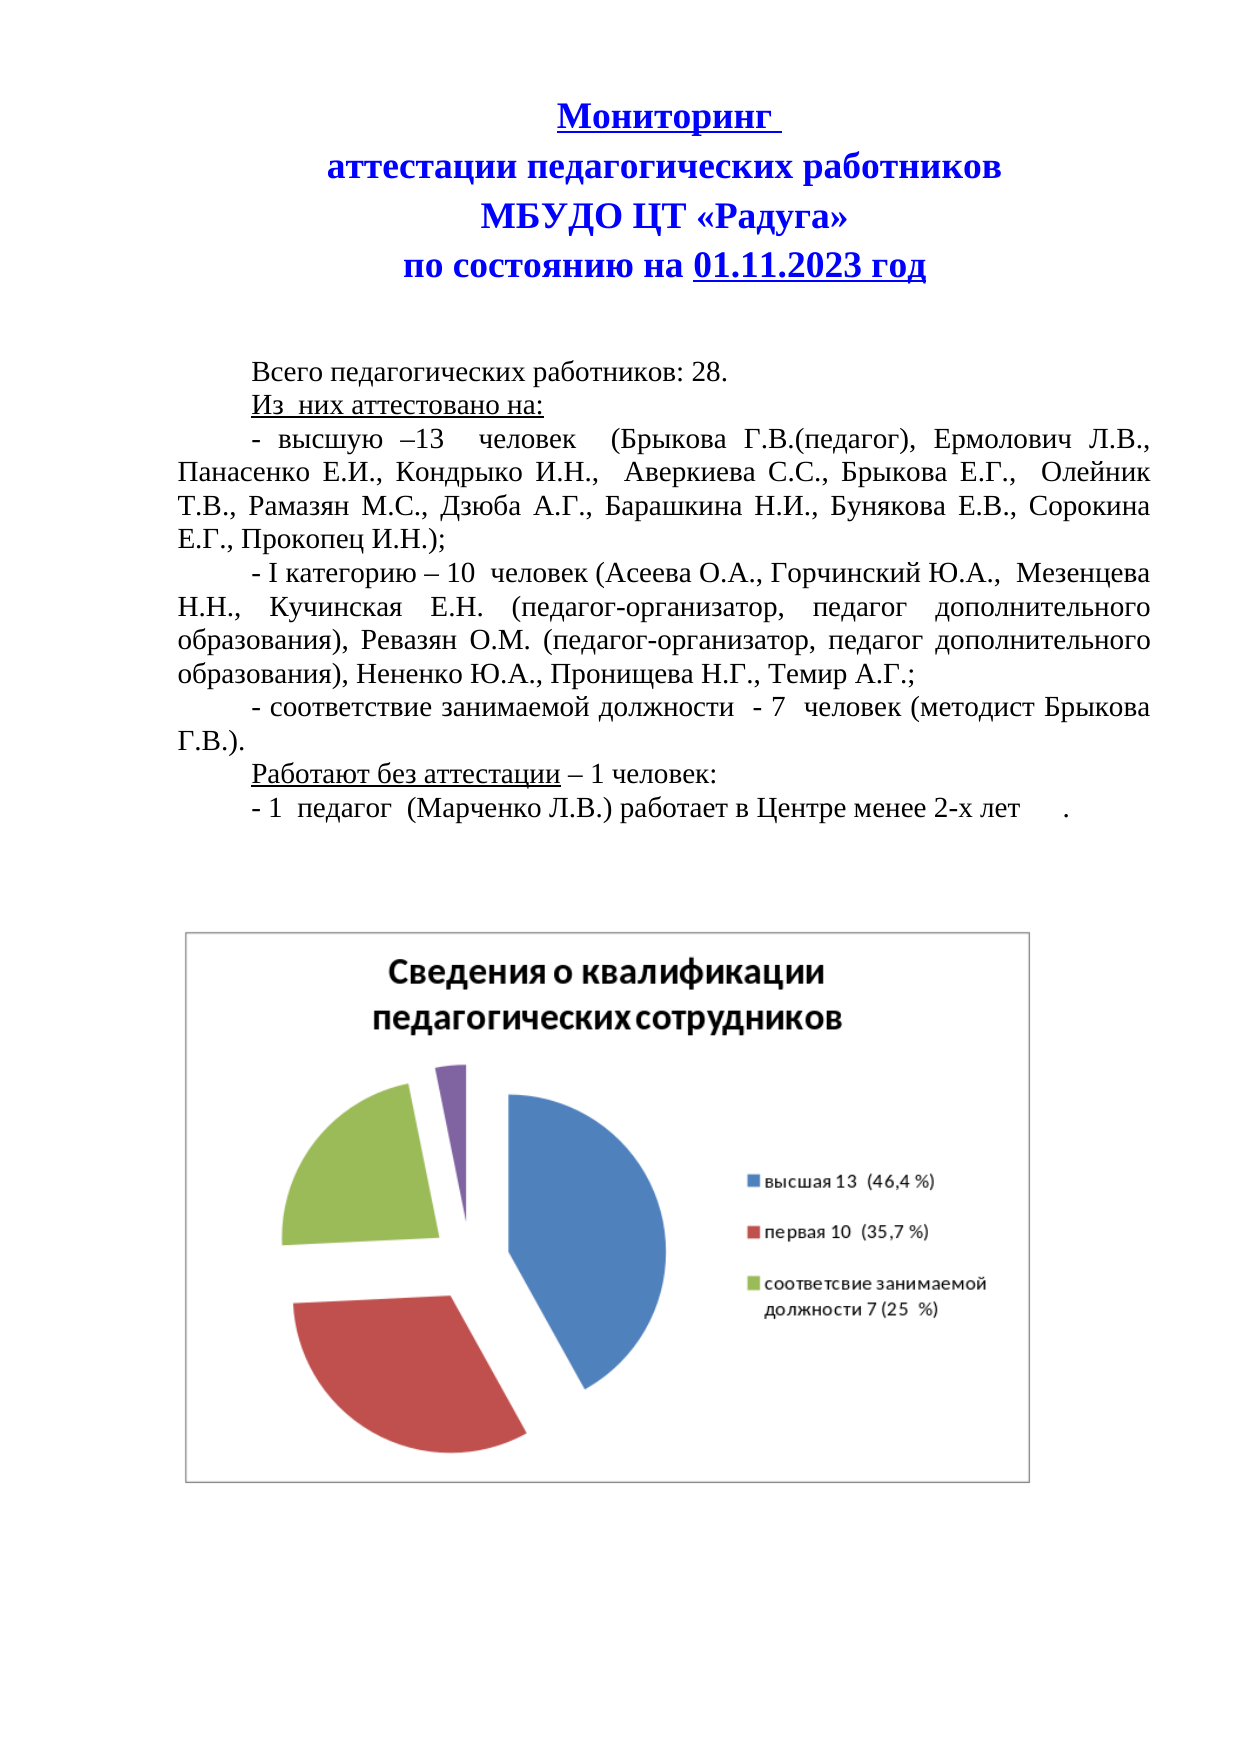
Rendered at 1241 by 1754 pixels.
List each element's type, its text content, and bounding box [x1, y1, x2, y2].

text - соответствие занимаемой должности - 7 человек (методист Брыкова Г.В.). [177, 689, 1152, 756]
text по состоянию на 01.11.2023 год [177, 243, 1152, 286]
text Мониторинг [177, 94, 1152, 137]
text - 1 педагог (Марченко Л.В.) работает в Центре менее 2-х лет . [177, 790, 1152, 823]
text МБУДО ЦТ «Радуга» [177, 193, 1152, 236]
text аттестации педагогических работников [177, 143, 1152, 187]
text - высшую –13 человек (Брыкова Г.В.(педагог), Ермолович Л.В., Панасенко Е.И., Кондрыко И.Н., Аверкиева С.С., Брыкова Е.Г., Олейник Т.В., Рамазян М.С., Дзюба А.Г., Барашкина Н.И., Бунякова Е.В., Сорокина Е.Г., Прокопец И.Н.); [177, 421, 1152, 555]
text - I категорию – 10 человек (Асеева О.А., Горчинский Ю.А., Мезенцева Н.Н., Кучинская Е.Н. (педагог-организатор, педагог дополнительного образования), Ревазян О.М. (педагог-организатор, педагог дополнительного образования), Нененко Ю.А., Пронищева Н.Г., Темир А.Г.; [177, 555, 1152, 689]
text Всего педагогических работников: 28. [177, 354, 1152, 387]
text Из них аттестовано на: [177, 387, 1152, 421]
text Работают без аттестации – 1 человек: [177, 756, 1152, 790]
